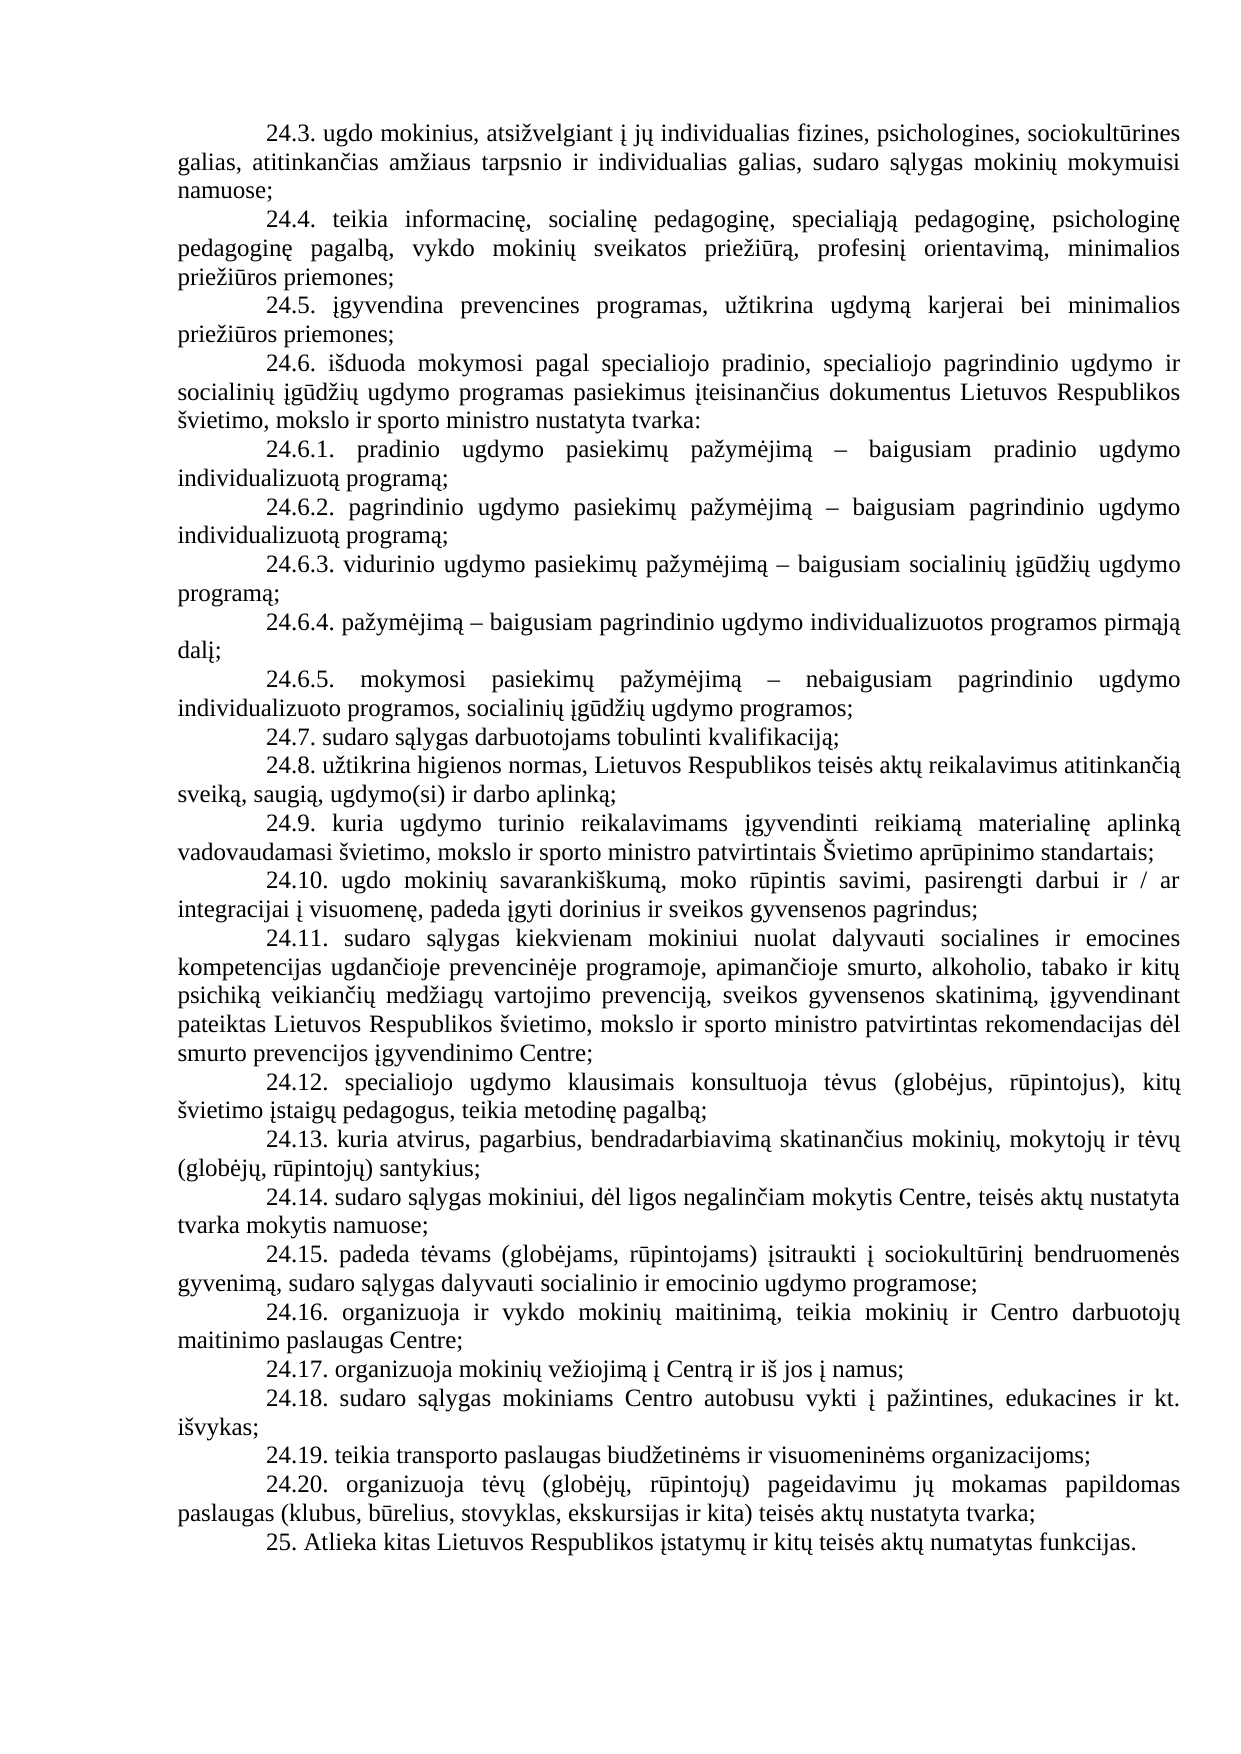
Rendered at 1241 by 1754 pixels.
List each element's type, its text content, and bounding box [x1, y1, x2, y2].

text 24.18. sudaro sąlygas mokiniams Centro autobusu vykti į pažintines, edukacines ir kt. išvykas; [177, 1383, 1181, 1441]
text 24.6.3. vidurinio ugdymo pasiekimų pažymėjimą – baigusiam socialinių įgūdžių ugdymo programą; [177, 549, 1181, 607]
text 24.4. teikia informacinę, socialinę pedagoginę, specialiąją pedagoginę, psichologinę pedagoginę pagalbą, vykdo mokinių sveikatos priežiūrą, profesinį orientavimą, minimalios priežiūros priemones; [177, 204, 1181, 291]
text 24.7. sudaro sąlygas darbuotojams tobulinti kvalifikaciją; [177, 722, 1181, 751]
text 24.6.4. pažymėjimą – baigusiam pagrindinio ugdymo individualizuotos programos pirmąją dalį; [177, 607, 1181, 664]
text 24.19. teikia transporto paslaugas biudžetinėms ir visuomeninėms organizacijoms; [177, 1441, 1181, 1469]
text 24.14. sudaro sąlygas mokiniui, dėl ligos negalinčiam mokytis Centre, teisės aktų nustatyta tvarka mokytis namuose; [177, 1182, 1181, 1239]
text 24.15. padeda tėvams (globėjams, rūpintojams) įsitraukti į sociokultūrinį bendruomenės gyvenimą, sudaro sąlygas dalyvauti socialinio ir emocinio ugdymo programose; [177, 1239, 1181, 1297]
text 24.11. sudaro sąlygas kiekvienam mokiniui nuolat dalyvauti socialines ir emocines kompetencijas ugdančioje prevencinėje programoje, apimančioje smurto, alkoholio, tabako ir kitų psichiką veikiančių medžiagų vartojimo prevenciją, sveikos gyvensenos skatinimą, įgyvendinant pateiktas Lietuvos Respublikos švietimo, mokslo ir sporto ministro patvirtintas rekomendacijas dėl smurto prevencijos įgyvendinimo Centre; [177, 923, 1181, 1067]
text 24.3. ugdo mokinius, atsižvelgiant į jų individualias fizines, psichologines, sociokultūrines galias, atitinkančias amžiaus tarpsnio ir individualias galias, sudaro sąlygas mokinių mokymuisi namuose; [177, 118, 1181, 204]
text 24.6. išduoda mokymosi pagal specialiojo pradinio, specialiojo pagrindinio ugdymo ir socialinių įgūdžių ugdymo programas pasiekimus įteisinančius dokumentus Lietuvos Respublikos švietimo, mokslo ir sporto ministro nustatyta tvarka: [177, 348, 1181, 434]
text 24.16. organizuoja ir vykdo mokinių maitinimą, teikia mokinių ir Centro darbuotojų maitinimo paslaugas Centre; [177, 1297, 1181, 1354]
text 24.10. ugdo mokinių savarankiškumą, moko rūpintis savimi, pasirengti darbui ir / ar integracijai į visuomenę, padeda įgyti dorinius ir sveikos gyvensenos pagrindus; [177, 866, 1181, 923]
text 24.17. organizuoja mokinių vežiojimą į Centrą ir iš jos į namus; [177, 1354, 1181, 1383]
text 24.12. specialiojo ugdymo klausimais konsultuoja tėvus (globėjus, rūpintojus), kitų švietimo įstaigų pedagogus, teikia metodinę pagalbą; [177, 1067, 1181, 1124]
text 24.9. kuria ugdymo turinio reikalavimams įgyvendinti reikiamą materialinę aplinką vadovaudamasi švietimo, mokslo ir sporto ministro patvirtintais Švietimo aprūpinimo standartais; [177, 808, 1181, 866]
text 25. Atlieka kitas Lietuvos Respublikos įstatymų ir kitų teisės aktų numatytas funkcijas. [177, 1527, 1181, 1556]
text 24.6.5. mokymosi pasiekimų pažymėjimą – nebaigusiam pagrindinio ugdymo individualizuoto programos, socialinių įgūdžių ugdymo programos; [177, 664, 1181, 722]
text 24.5. įgyvendina prevencines programas, užtikrina ugdymą karjerai bei minimalios priežiūros priemones; [177, 291, 1181, 348]
text 24.6.1. pradinio ugdymo pasiekimų pažymėjimą – baigusiam pradinio ugdymo individualizuotą programą; [177, 434, 1181, 492]
text 24.20. organizuoja tėvų (globėjų, rūpintojų) pageidavimu jų mokamas papildomas paslaugas (klubus, būrelius, stovyklas, ekskursijas ir kita) teisės aktų nustatyta tvarka; [177, 1469, 1181, 1527]
text 24.6.2. pagrindinio ugdymo pasiekimų pažymėjimą – baigusiam pagrindinio ugdymo individualizuotą programą; [177, 492, 1181, 549]
text 24.13. kuria atvirus, pagarbius, bendradarbiavimą skatinančius mokinių, mokytojų ir tėvų (globėjų, rūpintojų) santykius; [177, 1124, 1181, 1182]
text 24.8. užtikrina higienos normas, Lietuvos Respublikos teisės aktų reikalavimus atitinkančią sveiką, saugią, ugdymo(si) ir darbo aplinką; [177, 751, 1181, 808]
